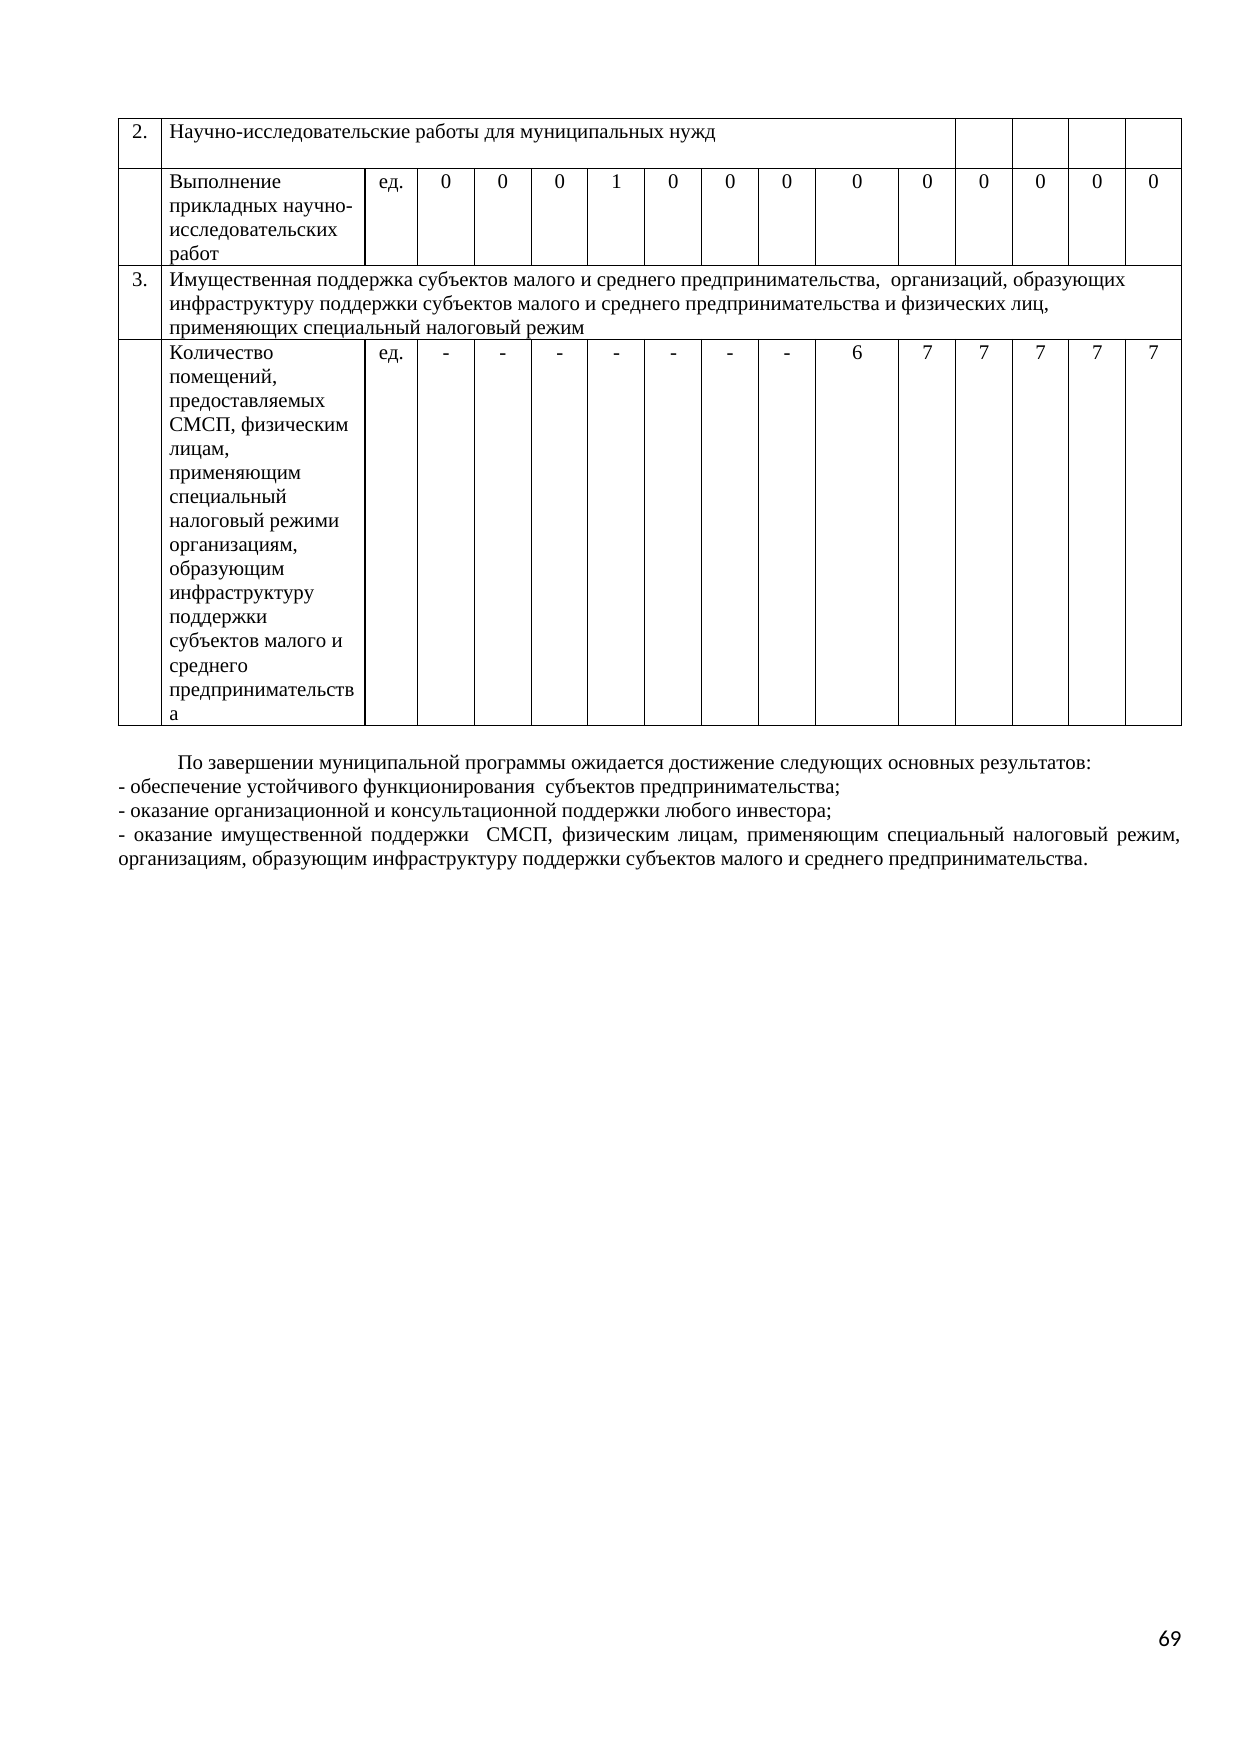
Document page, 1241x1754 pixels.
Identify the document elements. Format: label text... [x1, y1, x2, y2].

table_cell 1 [588, 169, 644, 265]
table_cell 2. [119, 119, 161, 168]
table_cell 0 [816, 169, 898, 265]
table_cell 0 [645, 169, 701, 265]
table_cell - [759, 340, 815, 725]
table_cell - [475, 340, 531, 725]
table_cell [1069, 119, 1125, 168]
table_cell 0 [532, 169, 587, 265]
table_cell 7 [1069, 340, 1125, 725]
table_cell [956, 119, 1012, 168]
table_cell Выполнение прикладных научно-исследовательских работ [162, 169, 364, 265]
table_cell 0 [702, 169, 758, 265]
table_cell 0 [899, 169, 955, 265]
table_cell 7 [899, 340, 955, 725]
table_cell - [532, 340, 587, 725]
table_cell 0 [1013, 169, 1068, 265]
table_cell 0 [956, 169, 1012, 265]
text - оказание организационной и консультационной поддержки любого инвестора; [118, 798, 1181, 822]
table_cell 6 [816, 340, 898, 725]
table_cell 0 [418, 169, 474, 265]
table_cell - [418, 340, 474, 725]
table_cell Количество помещений, предоставляемых СМСП, физическим лицам, применяющим специальный налоговый режими организациям, образующим инфраструктуру поддержки субъектов малого и среднего предпринимательства [162, 340, 364, 725]
table_cell 3. [119, 266, 161, 339]
table_cell [119, 169, 161, 265]
table_cell Научно-исследовательские работы для муниципальных нужд [162, 119, 955, 168]
table_cell [119, 340, 161, 725]
text - обеспечение устойчивого функционирования субъектов предпринимательства; [118, 774, 1181, 798]
table_cell ед. [366, 169, 417, 265]
table_cell 0 [1069, 169, 1125, 265]
table_cell ед. [366, 340, 417, 725]
table_cell 7 [1013, 340, 1068, 725]
table_cell - [588, 340, 644, 725]
table_cell [1126, 119, 1181, 168]
table_cell 7 [956, 340, 1012, 725]
table_cell 0 [475, 169, 531, 265]
table_cell - [645, 340, 701, 725]
table_cell 0 [759, 169, 815, 265]
table_cell 7 [1126, 340, 1181, 725]
table_cell 0 [1126, 169, 1181, 265]
text - оказание имущественной поддержки СМСП, физическим лицам, применяющим специальный налоговый режим, организациям, образующим инфраструктуру поддержки субъектов малого и среднего предпринимательства. [118, 822, 1181, 870]
text По завершении муниципальной программы ожидается достижение следующих основных результатов: [118, 750, 1181, 774]
table_cell Имущественная поддержка субъектов малого и среднего предпринимательства, организаций, образующих инфраструктуру поддержки субъектов малого и среднего предпринимательства и физических лиц, применяющих специальный налоговый режим [162, 266, 1181, 339]
table_cell - [702, 340, 758, 725]
table_cell [1013, 119, 1068, 168]
